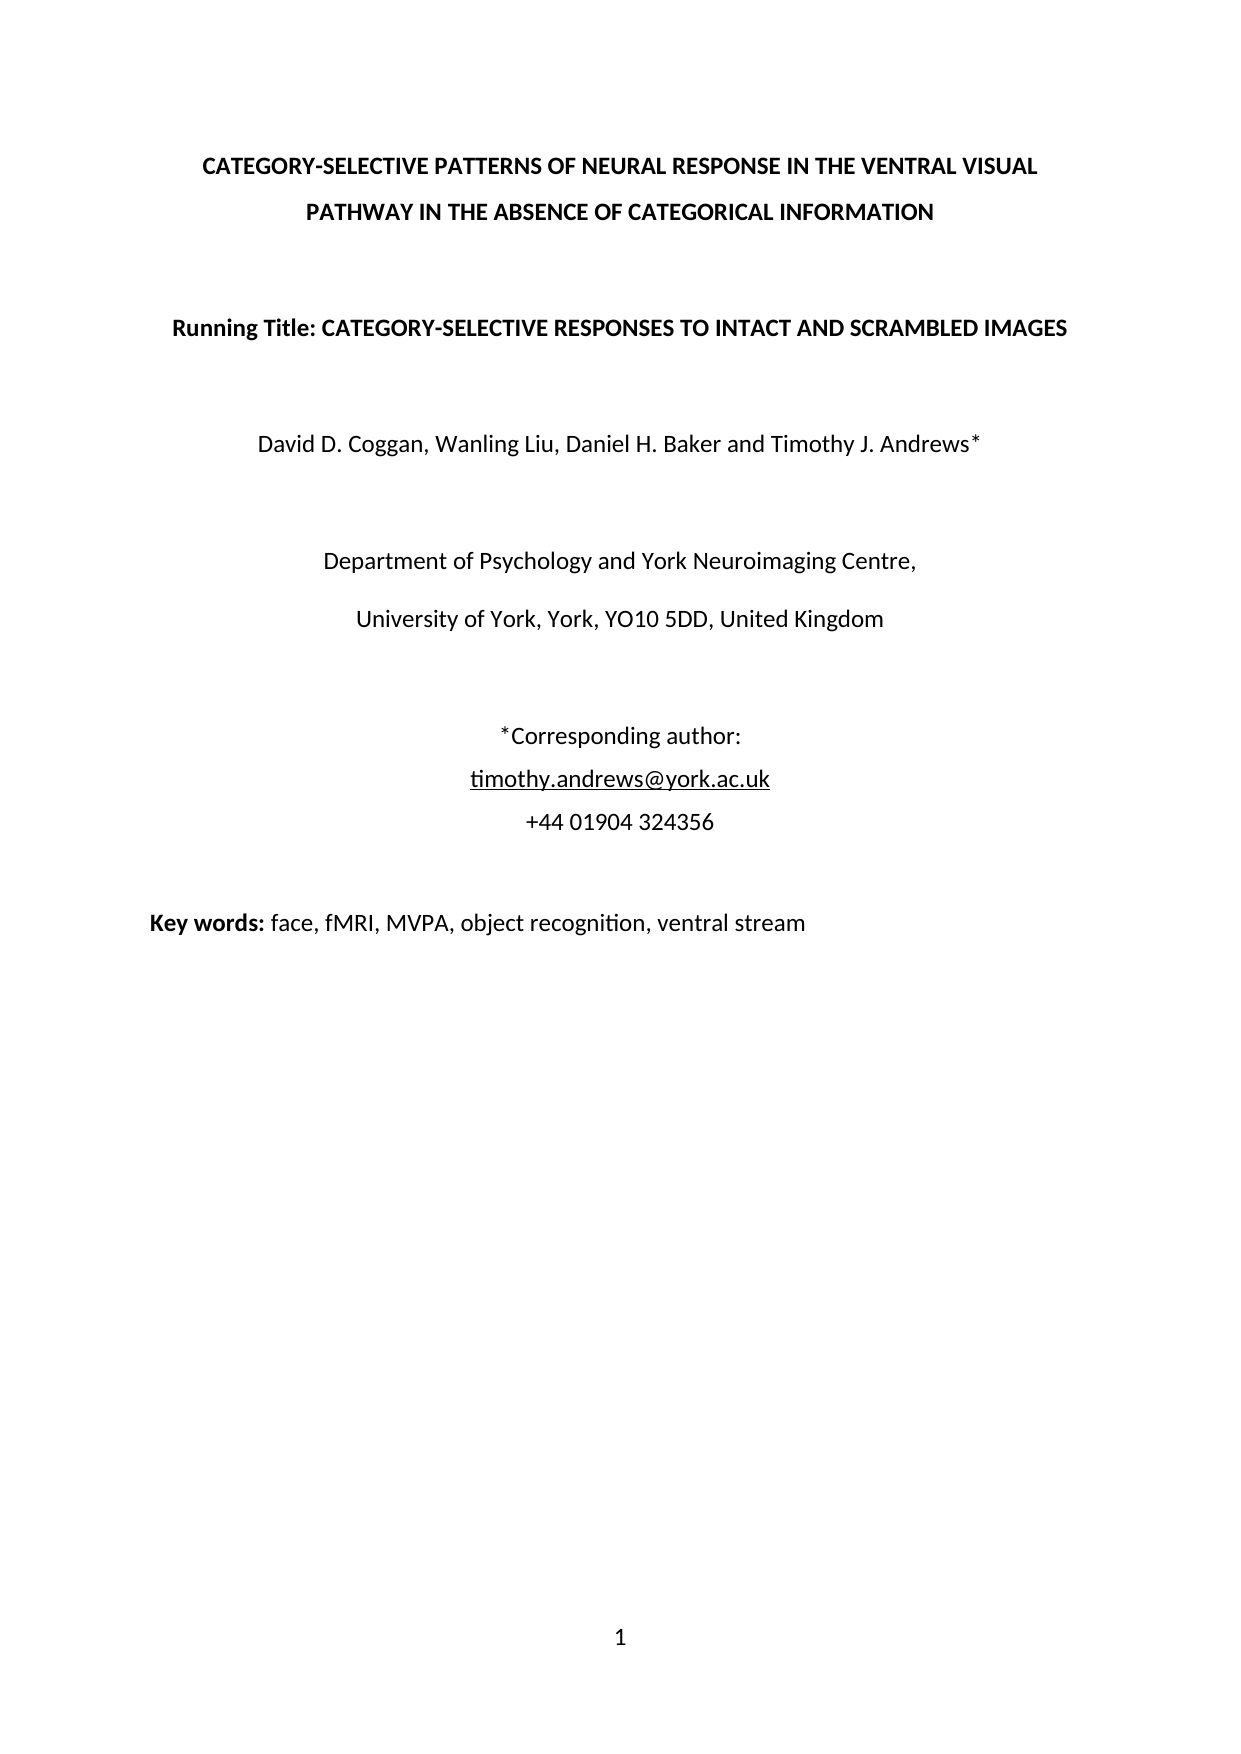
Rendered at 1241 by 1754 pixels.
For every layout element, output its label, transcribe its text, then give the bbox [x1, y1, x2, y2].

text University of York, York, YO10 5DD, United Kingdom [150, 603, 1090, 634]
text CATEGORY-SELECTIVE PATTERNS OF NEURAL RESPONSE IN THE VENTRAL VISUAL PATHWAY IN THE ABSENCE OF CATEGORICAL INFORMATION [150, 150, 1090, 226]
text +44 01904 324356 [150, 806, 1090, 836]
text Department of Psychology and York Neuroimaging Centre, [150, 545, 1090, 576]
text Running Title: CATEGORY-SELECTIVE RESPONSES TO INTACT AND SCRAMBLED IMAGES [150, 312, 1090, 343]
text Key words: face, fMRI, MVPA, object recognition, ventral stream [150, 907, 1090, 938]
text timothy.andrews@york.ac.uk [150, 763, 1090, 793]
text David D. Coggan, Wanling Liu, Daniel H. Baker and Timothy J. Andrews* [150, 429, 1090, 459]
text *Corresponding author: [150, 720, 1090, 750]
